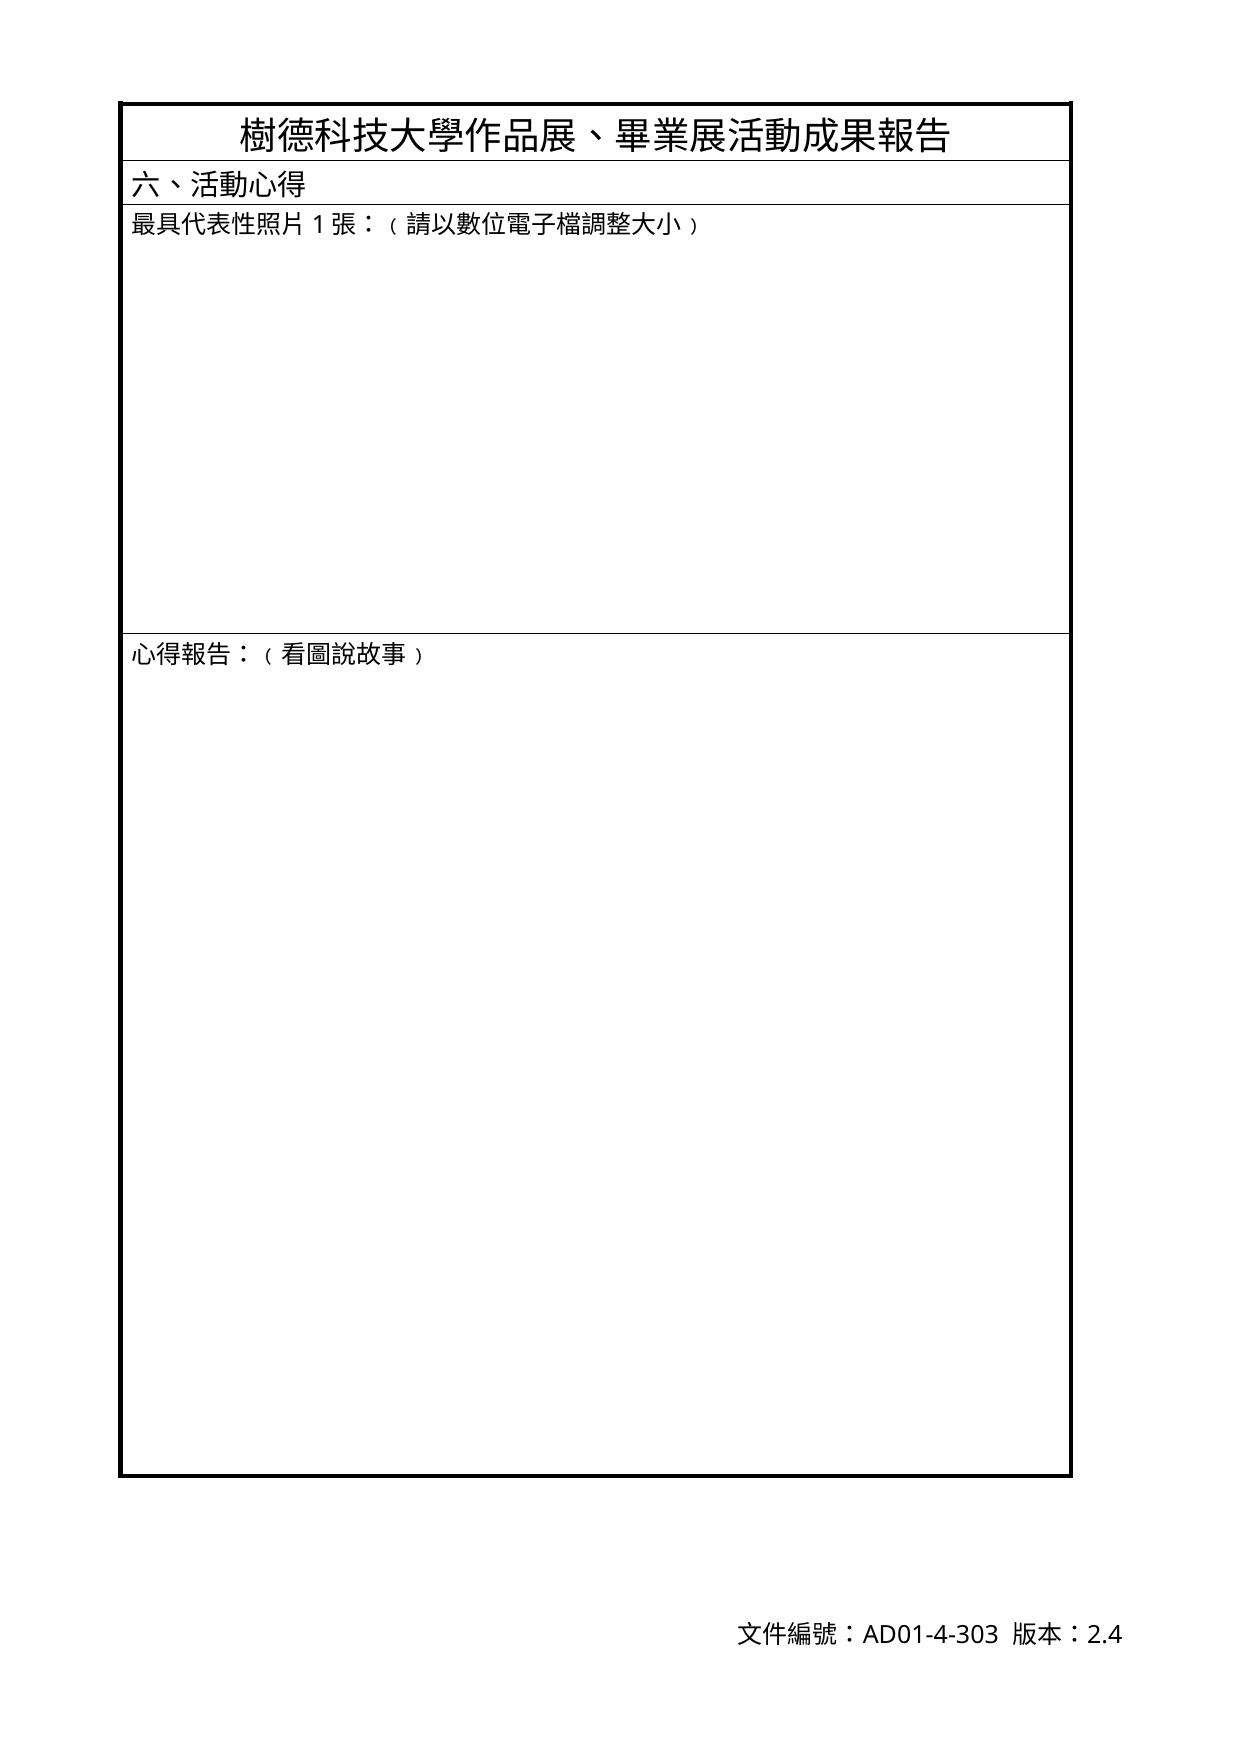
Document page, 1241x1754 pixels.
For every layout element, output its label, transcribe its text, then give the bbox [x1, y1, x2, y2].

table_cell 六、活動心得 [123, 161, 1069, 204]
table_cell 心得報告：﹙看圖說故事﹚ [123, 634, 1069, 1474]
table_cell 最具代表性照片1張：﹙請以數位電子檔調整大小﹚ [123, 205, 1069, 633]
table_header 樹德科技大學作品展、畢業展活動成果報告 [123, 106, 1069, 160]
